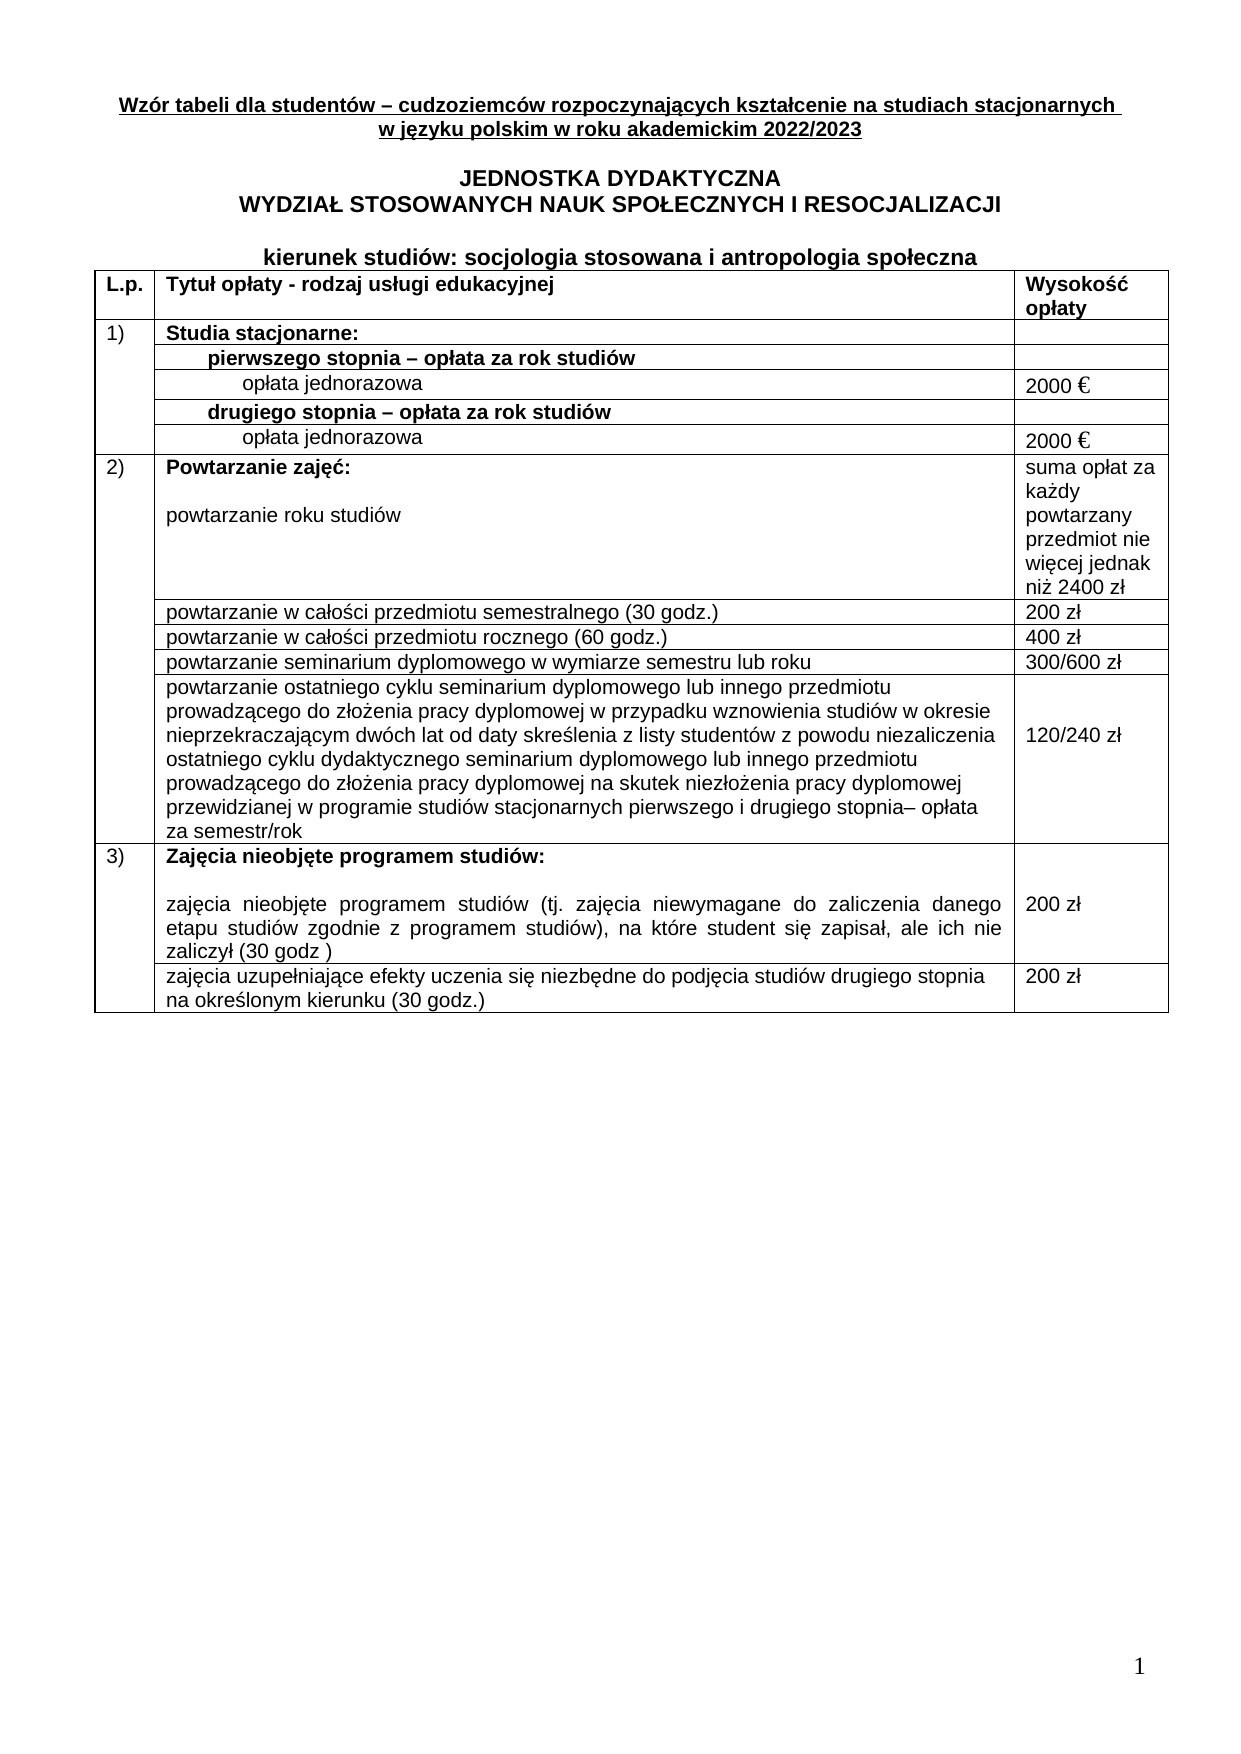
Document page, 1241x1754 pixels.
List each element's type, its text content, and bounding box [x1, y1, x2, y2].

table_cell 300/600 zł [1015, 650, 1168, 674]
table_cell 2000 € [1015, 370, 1168, 399]
table_header Wysokość opłaty [1015, 271, 1168, 319]
table_cell opłata jednorazowa [155, 370, 1014, 399]
table_cell 1) [96, 320, 154, 454]
table_cell powtarzanie seminarium dyplomowego w wymiarze semestru lub roku [155, 650, 1014, 674]
table_cell opłata jednorazowa [155, 425, 1014, 454]
table_cell powtarzanie w całości przedmiotu rocznego (60 godz.) [155, 625, 1014, 649]
table_cell zajęcia uzupełniające efekty uczenia się niezbędne do podjęcia studiów drugiego stopnia na określonym kierunku (30 godz.) [155, 964, 1014, 1012]
text kierunek studiów: socjologia stosowana i antropologia społeczna [94, 244, 1146, 270]
text Wzór tabeli dla studentów – cudzoziemców rozpoczynających kształcenie na studiach stacjonarnych w języku polskim w roku akademickim 2022/2023 [94, 93, 1146, 141]
table_cell drugiego stopnia – opłata za rok studiów [155, 400, 1014, 424]
table_cell 3) [96, 844, 154, 1012]
table_cell [1015, 400, 1168, 424]
table_cell [1015, 345, 1168, 369]
table_cell 200 zł [1015, 600, 1168, 624]
table_cell Powtarzanie zajęć: powtarzanie roku studiów [155, 455, 1014, 599]
table_cell 2) [96, 455, 154, 842]
table_cell Studia stacjonarne: [155, 320, 1014, 344]
table_cell [1015, 320, 1168, 344]
text JEDNOSTKA DYDAKTYCZNA [94, 165, 1146, 191]
table_cell 2000 € [1015, 425, 1168, 454]
table_cell powtarzanie ostatniego cyklu seminarium dyplomowego lub innego przedmiotu prowadzącego do złożenia pracy dyplomowej w przypadku wznowienia studiów w okresie nieprzekraczającym dwóch lat od daty skreślenia z listy studentów z powodu niezaliczenia ostatniego cyklu dydaktycznego seminarium dyplomowego lub innego przedmiotu prowadzącego do złożenia pracy dyplomowej na skutek niezłożenia pracy dyplomowej przewidzianej w programie studiów stacjonarnych pierwszego i drugiego stopnia– opłata za semestr/rok [155, 675, 1014, 842]
text WYDZIAŁ STOSOWANYCH NAUK SPOŁECZNYCH I RESOCJALIZACJI [94, 191, 1146, 218]
table_cell Zajęcia nieobjęte programem studiów: zajęcia nieobjęte programem studiów (tj. zajęcia niewymagane do zaliczenia danego etapu studiów zgodnie z programem studiów), na które student się zapisał, ale ich nie zaliczył (30 godz ) [155, 844, 1014, 963]
table_cell pierwszego stopnia – opłata za rok studiów [155, 345, 1014, 369]
table_cell suma opłat za każdy powtarzany przedmiot nie więcej jednak niż 2400 zł [1015, 455, 1168, 599]
table_cell 200 zł [1015, 964, 1168, 1012]
table_header L.p. [96, 271, 154, 319]
table_header Tytuł opłaty - rodzaj usługi edukacyjnej [155, 271, 1014, 319]
table_cell powtarzanie w całości przedmiotu semestralnego (30 godz.) [155, 600, 1014, 624]
table_cell 120/240 zł [1015, 675, 1168, 842]
table_cell 400 zł [1015, 625, 1168, 649]
table_cell 200 zł [1015, 844, 1168, 963]
